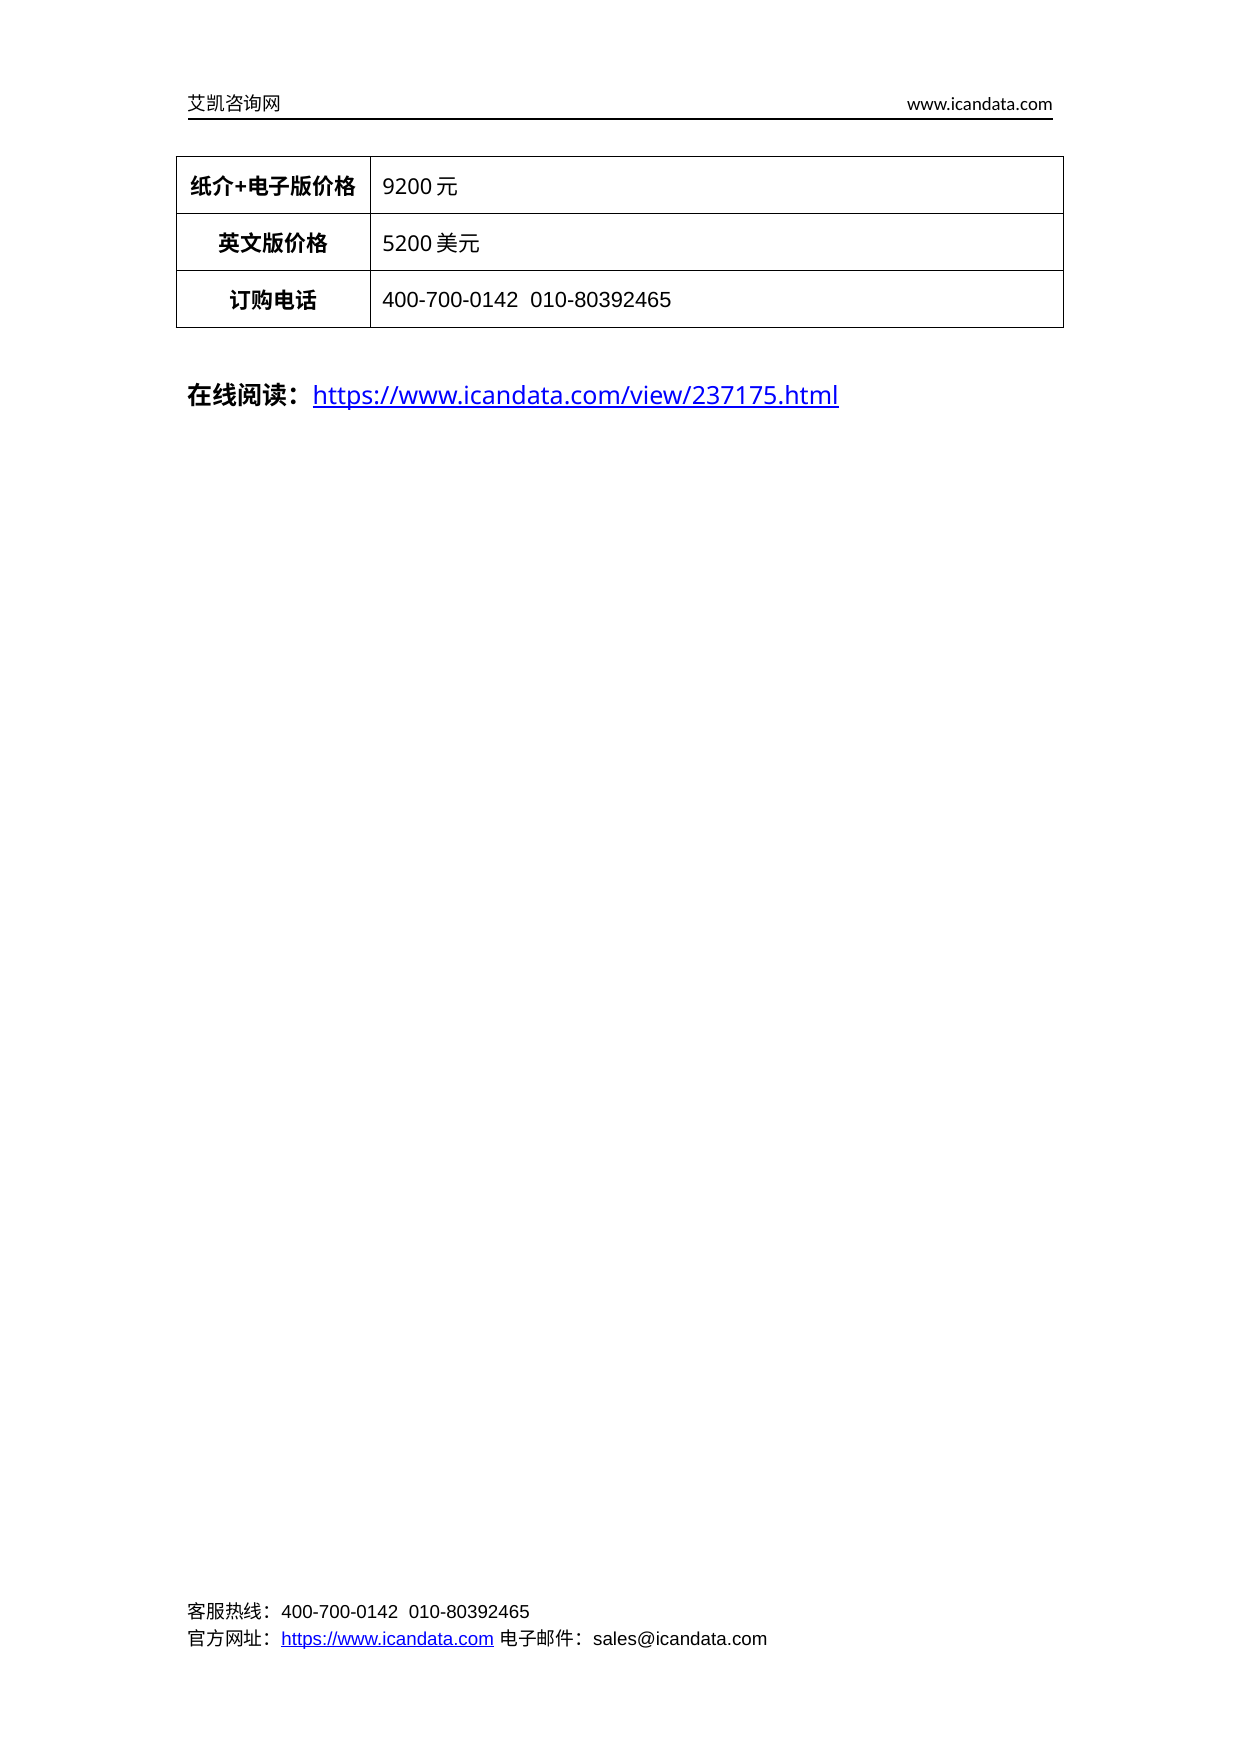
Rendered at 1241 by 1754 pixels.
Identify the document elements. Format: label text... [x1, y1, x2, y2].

text 在线阅读：https://www.icandata.com/view/237175.html [187, 361, 1053, 426]
table_cell 9200元 [371, 157, 1063, 213]
table_cell 400-700-0142 010-80392465 [371, 271, 1063, 327]
table_cell 纸介+电子版价格 [177, 157, 370, 213]
table_cell 英文版价格 [177, 214, 370, 270]
table_cell 订购电话 [177, 271, 370, 327]
table_cell 5200美元 [371, 214, 1063, 270]
